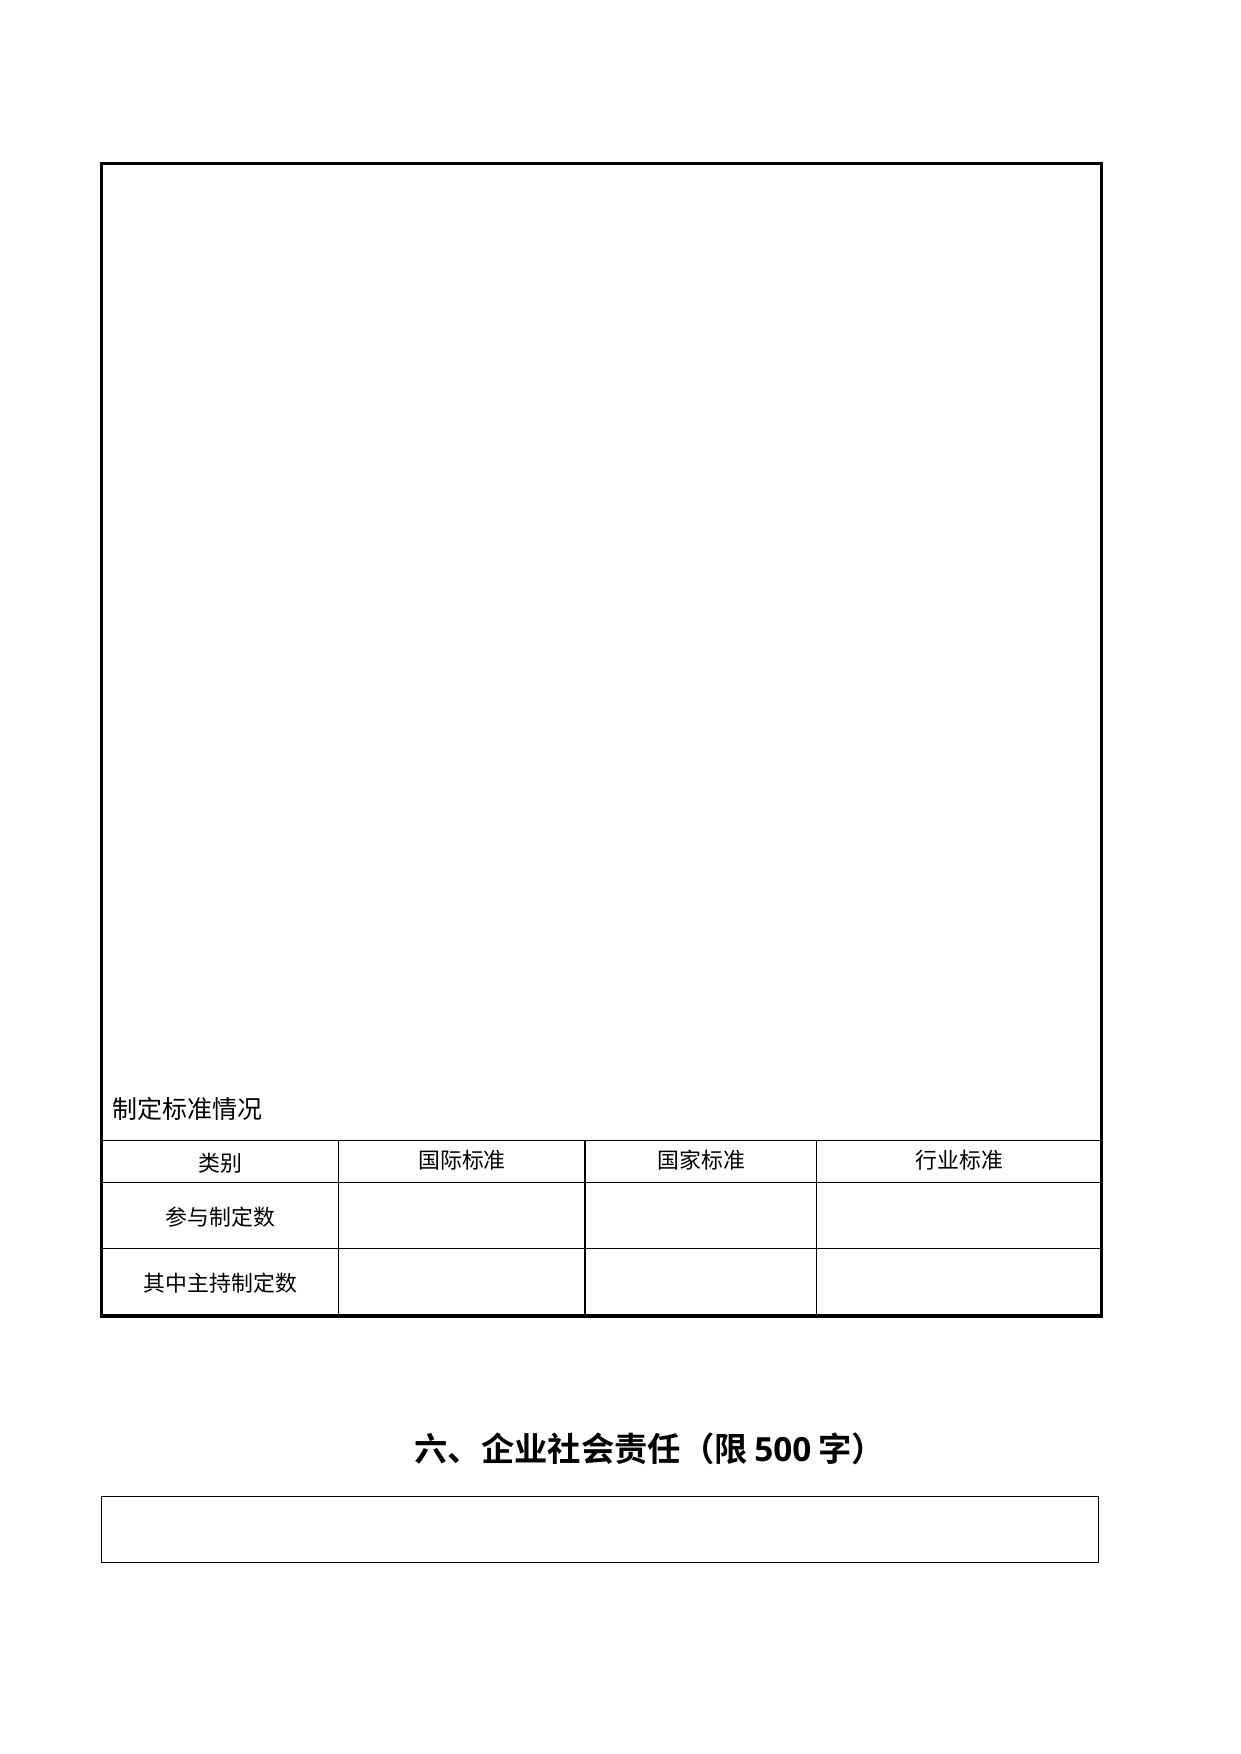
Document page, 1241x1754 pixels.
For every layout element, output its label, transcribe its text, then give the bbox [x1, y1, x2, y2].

text 六、企业社会责任（限500字） [112, 1415, 1128, 1480]
table_cell [586, 1249, 816, 1314]
table_cell [817, 1249, 1100, 1314]
table_cell 其中主持制定数 [103, 1249, 338, 1314]
table_cell [339, 1183, 584, 1248]
table_cell 国际标准 [339, 1141, 584, 1182]
table_cell 类别 [103, 1141, 338, 1182]
table_cell 行业标准 [817, 1141, 1100, 1182]
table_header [103, 165, 1100, 1140]
table_cell 国家标准 [586, 1141, 816, 1182]
table_cell [339, 1249, 584, 1314]
table_header [102, 1497, 1098, 1562]
table_cell [817, 1183, 1100, 1248]
table_cell [586, 1183, 816, 1248]
table_cell 参与制定数 [103, 1183, 338, 1248]
